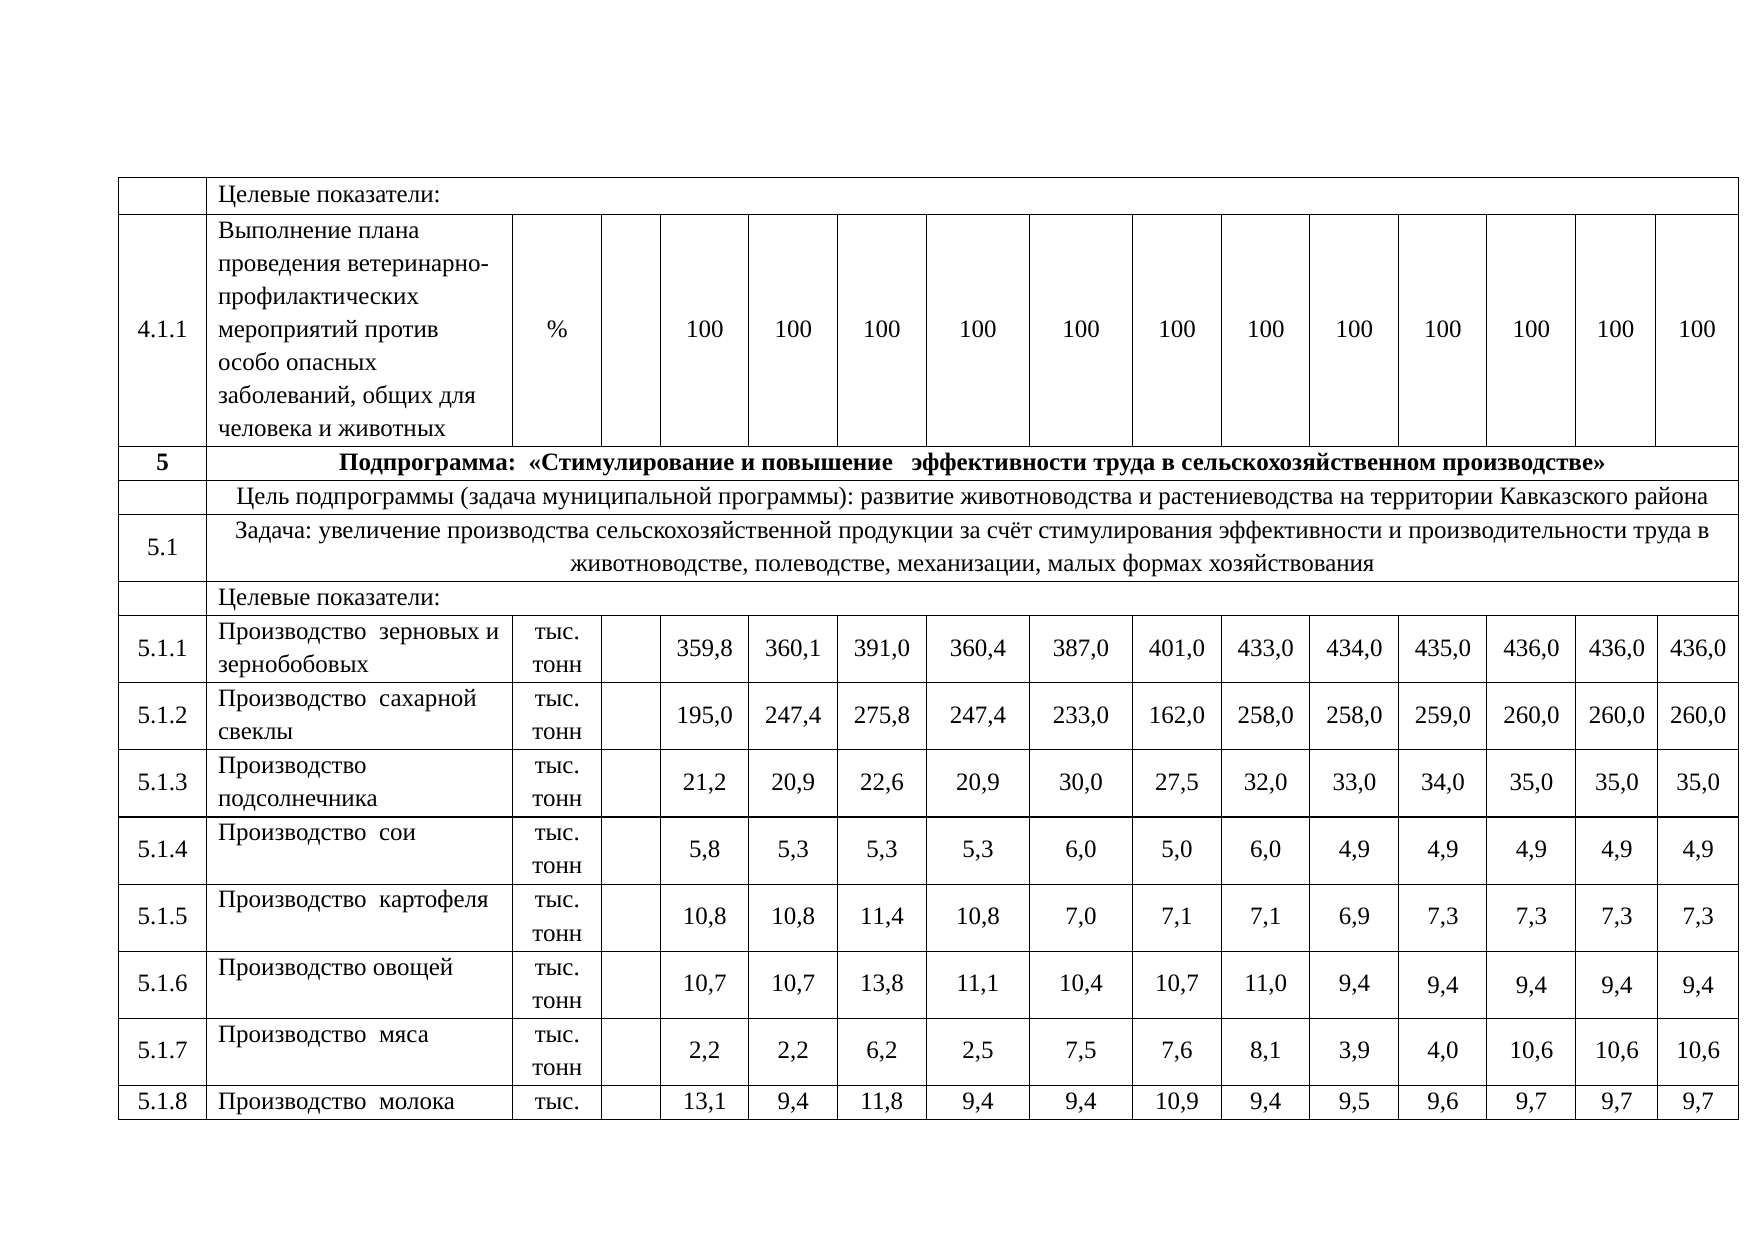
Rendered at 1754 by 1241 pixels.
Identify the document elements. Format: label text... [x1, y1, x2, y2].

table_cell 5.1.3 [119, 750, 206, 816]
table_cell 6,2 [838, 1019, 926, 1085]
table_cell 7,5 [1030, 1019, 1132, 1085]
table_cell 100 [1133, 215, 1221, 446]
table_cell 20,9 [749, 750, 837, 816]
table_cell 10,8 [927, 885, 1029, 951]
table_cell [602, 1019, 660, 1085]
table_cell [602, 952, 660, 1018]
table_cell 21,2 [661, 750, 748, 816]
table_cell 3,9 [1310, 1019, 1398, 1085]
table_cell 7,0 [1030, 885, 1132, 951]
table_cell 436,0 [1487, 616, 1575, 682]
table_cell [602, 750, 660, 816]
table_cell 9,4 [1576, 952, 1657, 1018]
table_cell 2,2 [749, 1019, 837, 1085]
table_cell 436,0 [1658, 616, 1738, 682]
table_cell 4,9 [1310, 818, 1398, 883]
table_cell 20,9 [927, 750, 1029, 816]
table_cell 247,4 [749, 683, 837, 749]
table_cell Производство мяса [207, 1019, 512, 1085]
table_cell 10,7 [1133, 952, 1221, 1018]
table_cell 8,1 [1222, 1019, 1309, 1085]
table_cell 260,0 [1658, 683, 1738, 749]
table_cell тыс. тонн [513, 818, 601, 883]
table_cell Целевые показатели: [207, 178, 1738, 214]
table_cell 27,5 [1133, 750, 1221, 816]
table_cell 5,8 [661, 818, 748, 883]
table_cell 13,8 [838, 952, 926, 1018]
table_cell 11,0 [1222, 952, 1309, 1018]
table_cell 9,4 [749, 1086, 837, 1119]
table_cell 10,7 [749, 952, 837, 1018]
table_cell [119, 582, 206, 615]
table_cell 7,3 [1399, 885, 1486, 951]
table_cell 6,0 [1222, 818, 1309, 883]
table_cell 10,6 [1487, 1019, 1575, 1085]
table_cell 359,8 [661, 616, 748, 682]
table_cell 260,0 [1487, 683, 1575, 749]
table_cell 11,4 [838, 885, 926, 951]
table_cell 9,7 [1658, 1086, 1738, 1119]
table_cell 5,3 [927, 818, 1029, 883]
table_cell [602, 683, 660, 749]
table_cell [602, 818, 660, 883]
table_cell 32,0 [1222, 750, 1309, 816]
table_cell 162,0 [1133, 683, 1221, 749]
table_cell 7,3 [1576, 885, 1657, 951]
table_cell 35,0 [1576, 750, 1657, 816]
table_cell 435,0 [1399, 616, 1486, 682]
table_cell 247,4 [927, 683, 1029, 749]
table_cell 6,9 [1310, 885, 1398, 951]
table_cell 9,7 [1487, 1086, 1575, 1119]
table_cell 7,3 [1487, 885, 1575, 951]
table_cell 258,0 [1310, 683, 1398, 749]
table_cell Выполнение плана проведения ветеринарно- профилактических мероприятий против особо опасных заболеваний, общих для человека и животных [207, 215, 512, 446]
table_cell 9,6 [1399, 1086, 1486, 1119]
table_cell 100 [1487, 215, 1575, 446]
table_cell 10,7 [661, 952, 748, 1018]
table_cell 5.1.1 [119, 616, 206, 682]
table_cell 6,0 [1030, 818, 1132, 883]
table_cell 13,1 [661, 1086, 748, 1119]
table_cell 34,0 [1399, 750, 1486, 816]
table_cell 4,9 [1399, 818, 1486, 883]
table_cell 9,4 [1487, 952, 1575, 1018]
table_cell 391,0 [838, 616, 926, 682]
table_cell 5,3 [749, 818, 837, 883]
table_cell Производство подсолнечника [207, 750, 512, 816]
table_cell 30,0 [1030, 750, 1132, 816]
table_cell 5.1.6 [119, 952, 206, 1018]
table_cell 100 [661, 215, 748, 446]
table_cell 100 [927, 215, 1029, 446]
table_cell 5.1.2 [119, 683, 206, 749]
table_cell 9,4 [1310, 952, 1398, 1018]
table_cell 5.1.8 [119, 1086, 206, 1119]
table_cell 360,1 [749, 616, 837, 682]
table_cell 260,0 [1576, 683, 1657, 749]
table_cell Подпрограмма: «Стимулирование и повышение эффективности труда в сельскохозяйственном производстве» [207, 447, 1738, 480]
table_cell 4,9 [1658, 818, 1738, 883]
table_cell 35,0 [1658, 750, 1738, 816]
table_cell 4,9 [1576, 818, 1657, 883]
table_cell 7,1 [1133, 885, 1221, 951]
table_cell [602, 885, 660, 951]
table_cell 5.1 [119, 515, 206, 581]
table_cell 9,5 [1310, 1086, 1398, 1119]
table_cell 5.1.7 [119, 1019, 206, 1085]
table_cell 100 [749, 215, 837, 446]
table_cell % [513, 215, 601, 446]
table_cell 9,4 [1658, 952, 1738, 1018]
table_cell Производство сои [207, 818, 512, 883]
table_cell 11,8 [838, 1086, 926, 1119]
table_cell 5.1.5 [119, 885, 206, 951]
table_cell 10,9 [1133, 1086, 1221, 1119]
table_cell 7,3 [1658, 885, 1738, 951]
table_cell 22,6 [838, 750, 926, 816]
table_cell 100 [1030, 215, 1132, 446]
table_cell Целевые показатели: [207, 582, 1738, 615]
table_cell 33,0 [1310, 750, 1398, 816]
table_cell 100 [1399, 215, 1486, 446]
table_cell 11,1 [927, 952, 1029, 1018]
table_cell 100 [1310, 215, 1398, 446]
table_cell Производство молока [207, 1086, 512, 1119]
table_cell 387,0 [1030, 616, 1132, 682]
table_cell 10,8 [749, 885, 837, 951]
table_cell тыс. тонн [513, 750, 601, 816]
table_cell 4,0 [1399, 1019, 1486, 1085]
table_cell Цель подпрограммы (задача муниципальной программы): развитие животноводства и растениеводства на территории Кавказского района [207, 481, 1738, 514]
table_cell 100 [1656, 215, 1738, 446]
table_cell 436,0 [1576, 616, 1657, 682]
table_cell 233,0 [1030, 683, 1132, 749]
table_cell 5,0 [1133, 818, 1221, 883]
table_cell 10,6 [1576, 1019, 1657, 1085]
table_cell тыс. тонн [513, 1019, 601, 1085]
table_cell 100 [1576, 215, 1655, 446]
table_cell Производство сахарной свеклы [207, 683, 512, 749]
table_cell 9,7 [1576, 1086, 1657, 1119]
table_cell 10,8 [661, 885, 748, 951]
table_cell 7,1 [1222, 885, 1309, 951]
table_cell [119, 178, 206, 214]
table_cell 259,0 [1399, 683, 1486, 749]
table_cell [119, 481, 206, 514]
table_cell Производство картофеля [207, 885, 512, 951]
table_cell Производство овощей [207, 952, 512, 1018]
table_cell [602, 215, 660, 446]
table_cell 100 [838, 215, 926, 446]
table_cell 433,0 [1222, 616, 1309, 682]
table_cell тыс. тонн [513, 952, 601, 1018]
table_cell 401,0 [1133, 616, 1221, 682]
table_cell 5 [119, 447, 206, 480]
table_cell тыс. тонн [513, 683, 601, 749]
table_cell 10,6 [1658, 1019, 1738, 1085]
table_cell 434,0 [1310, 616, 1398, 682]
table_cell [602, 1086, 660, 1119]
table_cell 7,6 [1133, 1019, 1221, 1085]
table_cell 35,0 [1487, 750, 1575, 816]
table_cell тыс. тонн [513, 885, 601, 951]
table_cell тыс. тонн [513, 1086, 601, 1119]
table_cell 2,2 [661, 1019, 748, 1085]
table_cell 100 [1222, 215, 1309, 446]
table_cell тыс. тонн [513, 616, 601, 682]
table_cell 258,0 [1222, 683, 1309, 749]
table_cell 4,9 [1487, 818, 1575, 883]
table_cell 9,4 [1399, 952, 1486, 1018]
table_cell 5,3 [838, 818, 926, 883]
table_cell 9,4 [1222, 1086, 1309, 1119]
table_cell 4.1.1 [119, 215, 206, 446]
table_cell 10,4 [1030, 952, 1132, 1018]
table_cell 195,0 [661, 683, 748, 749]
table_cell 5.1.4 [119, 818, 206, 883]
table_cell 275,8 [838, 683, 926, 749]
table_cell Задача: увеличение производства сельскохозяйственной продукции за счёт стимулирования эффективности и производительности труда в животноводстве, полеводстве, механизации, малых формах хозяйствования [207, 515, 1738, 581]
table_cell 2,5 [927, 1019, 1029, 1085]
table_cell 9,4 [927, 1086, 1029, 1119]
table_cell [602, 616, 660, 682]
table_cell Производство зерновых и зернобобовых [207, 616, 512, 682]
table_cell 9,4 [1030, 1086, 1132, 1119]
table_cell 360,4 [927, 616, 1029, 682]
